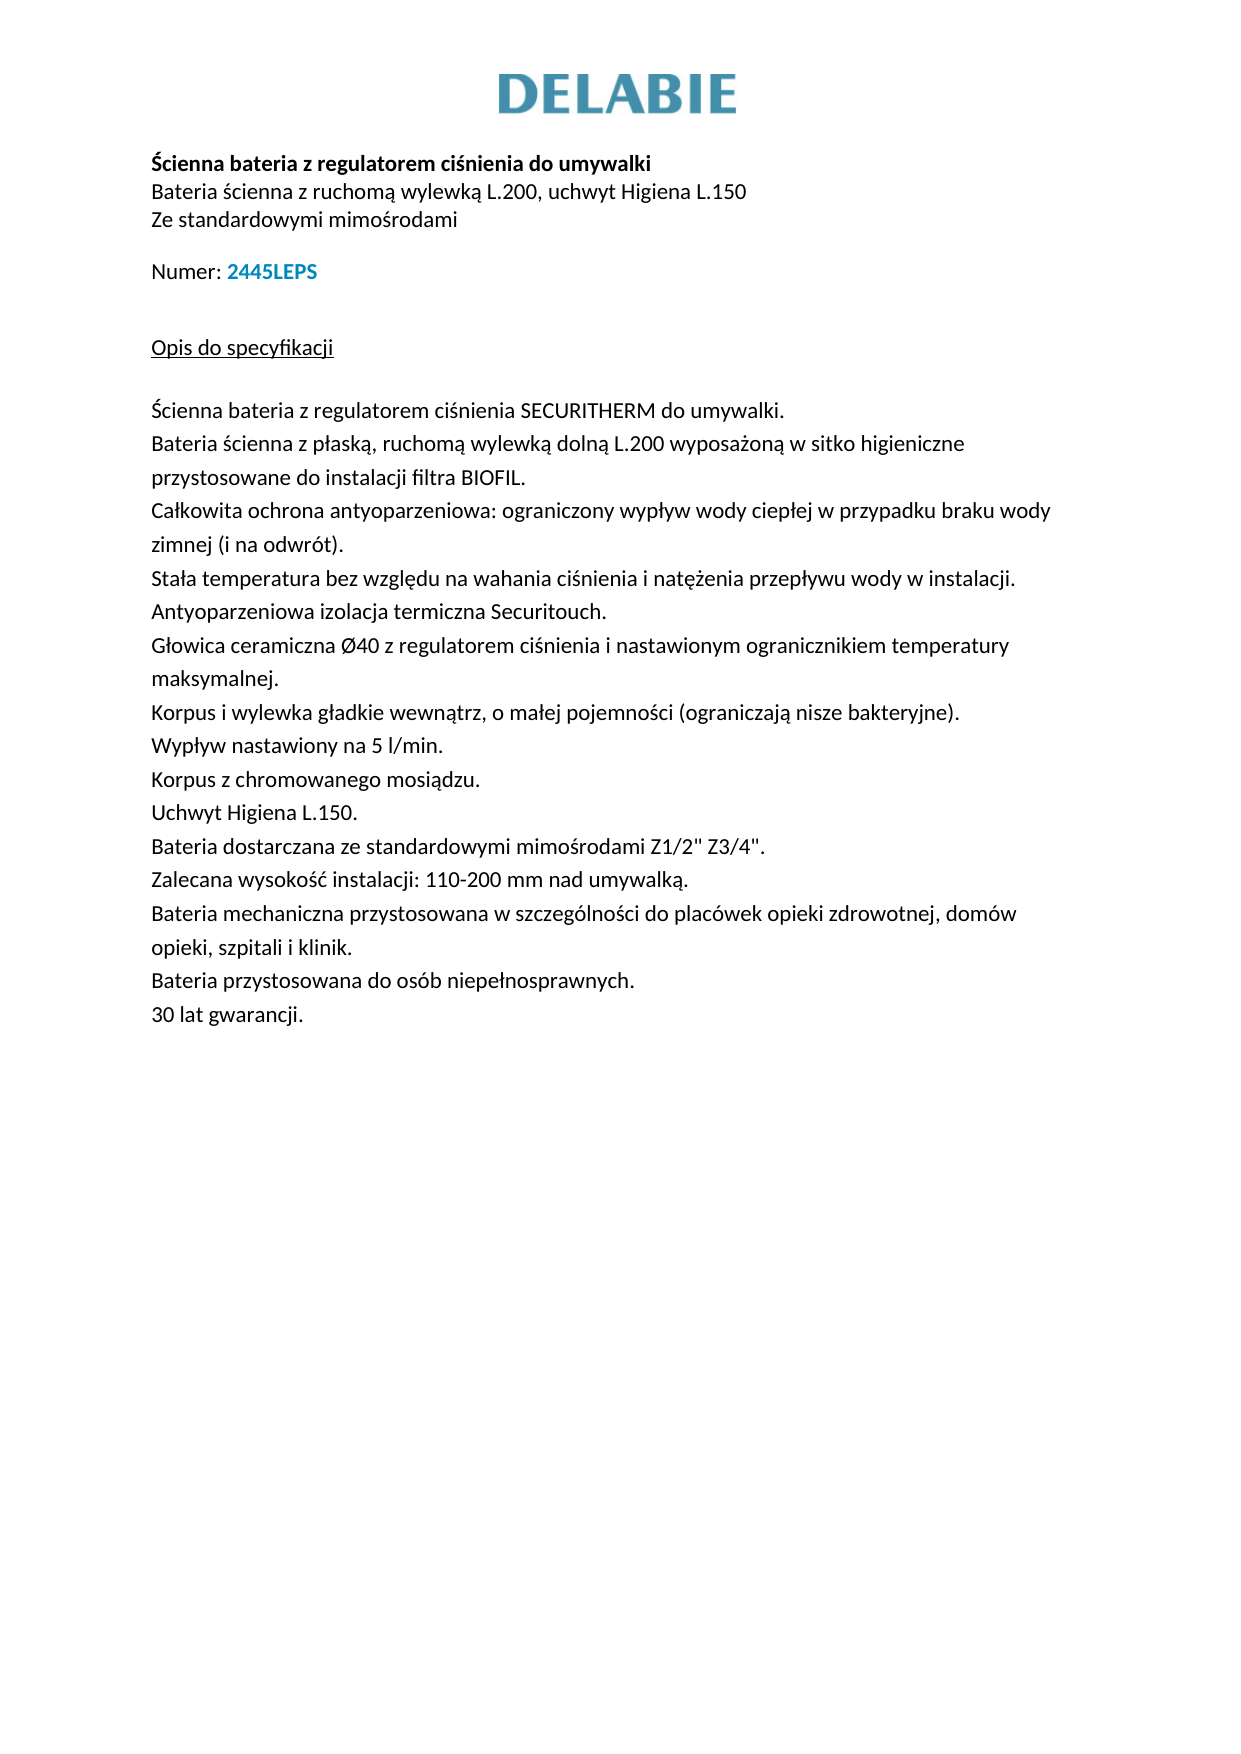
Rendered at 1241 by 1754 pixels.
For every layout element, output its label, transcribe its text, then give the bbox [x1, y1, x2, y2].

text Stała temperatura bez względu na wahania ciśnienia i natężenia przepływu wody w instalacji. [151, 564, 1084, 592]
text Zalecana wysokość instalacji: 110-200 mm nad umywalką. [151, 866, 1084, 894]
text Wypływ nastawiony na 5 l/min. [151, 731, 1084, 759]
text Korpus z chromowanego mosiądzu. [151, 765, 1084, 793]
text Uchwyt Higiena L.150. [151, 798, 1084, 827]
text 30 lat gwarancji. [151, 1000, 1084, 1028]
text Opis do specyfikacji [151, 333, 1084, 361]
text Ścienna bateria z regulatorem ciśnienia SECURITHERM do umywalki. [151, 396, 1084, 424]
text Bateria przystosowana do osób niepełnosprawnych. [151, 966, 1084, 994]
text Antyoparzeniowa izolacja termiczna Securitouch. [151, 597, 1084, 625]
text Bateria ścienna z płaską, ruchomą wylewką dolną L.200 wyposażoną w sitko higieniczne przystosowane do instalacji filtra BIOFIL. [151, 429, 1084, 491]
text Ścienna bateria z regulatorem ciśnienia do umywalki [151, 149, 1084, 177]
text Bateria ścienna z ruchomą wylewką L.200, uchwyt Higiena L.150 [151, 177, 1084, 205]
picture [497, 74, 738, 114]
text Całkowita ochrona antyoparzeniowa: ograniczony wypływ wody ciepłej w przypadku braku wody zimnej (i na odwrót). [151, 497, 1084, 558]
text Bateria dostarczana ze standardowymi mimośrodami Z1/2" Z3/4". [151, 832, 1084, 860]
text Ze standardowymi mimośrodami [151, 205, 1084, 233]
text Głowica ceramiczna Ø40 z regulatorem ciśnienia i nastawionym ogranicznikiem temperatury maksymalnej. [151, 631, 1084, 692]
text Bateria mechaniczna przystosowana w szczególności do placówek opieki zdrowotnej, domów opieki, szpitali i klinik. [151, 899, 1084, 961]
text Numer: 2445LEPS [151, 257, 1084, 285]
text Korpus i wylewka gładkie wewnątrz, o małej pojemności (ograniczają nisze bakteryjne). [151, 698, 1084, 726]
